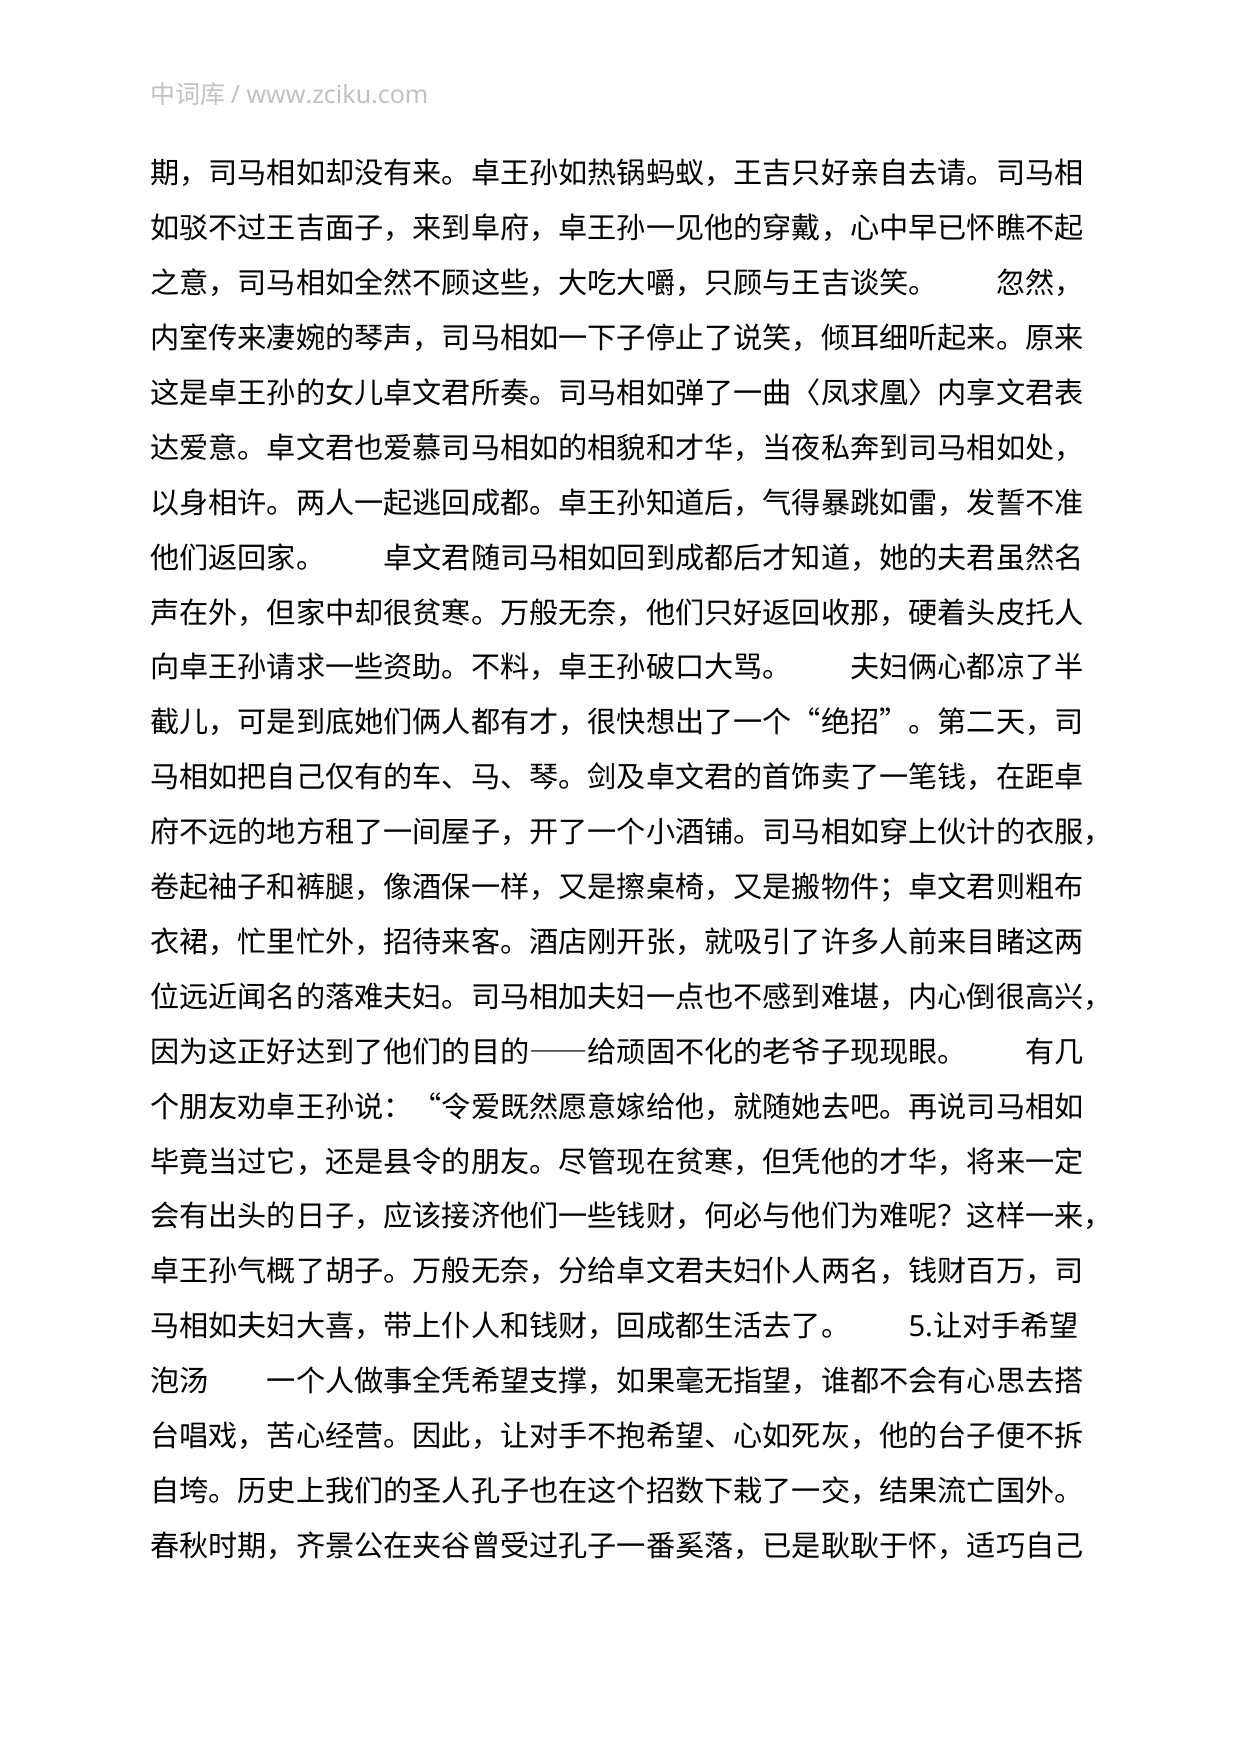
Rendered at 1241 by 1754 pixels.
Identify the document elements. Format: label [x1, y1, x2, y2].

text [150, 150, 1090, 1565]
